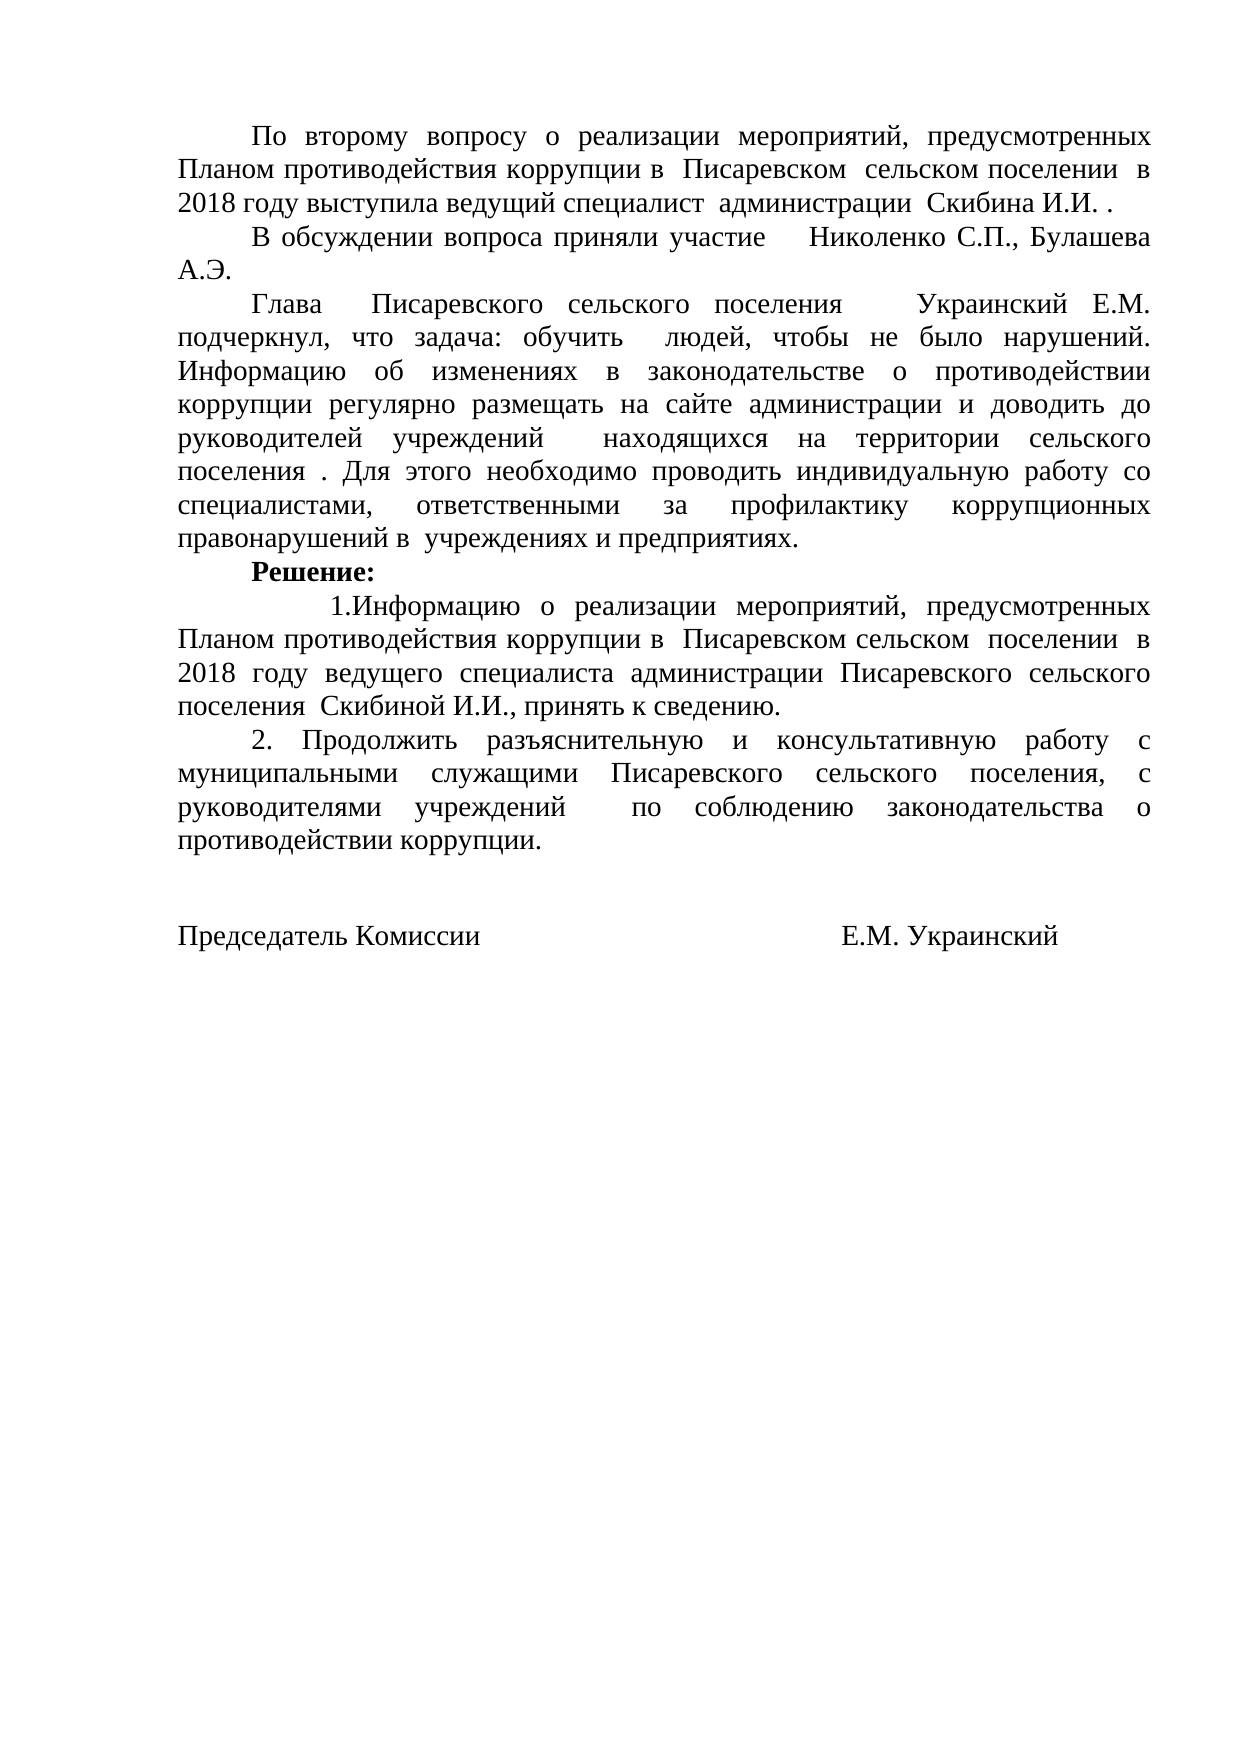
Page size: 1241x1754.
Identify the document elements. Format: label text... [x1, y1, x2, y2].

text 1.Информацию о реализации мероприятий, предусмотренных Планом противодействия коррупции в Писаревском сельском поселении в 2018 году ведущего специалиста администрации Писаревского сельского поселения Скибиной И.И., принять к сведению. [177, 588, 1152, 722]
text В обсуждении вопроса приняли участие Николенко С.П., Булашева А.Э. [177, 219, 1152, 286]
text Глава Писаревского сельского поселения Украинский Е.М. подчеркнул, что задача: обучить людей, чтобы не было нарушений. Информацию об изменениях в законодательстве о противодействии коррупции регулярно размещать на сайте администрации и доводить до руководителей учреждений находящихся на территории сельского поселения . Для этого необходимо проводить индивидуальную работу со специалистами, ответственными за профилактику коррупционных правонарушений в учреждениях и предприятиях. [177, 286, 1152, 554]
text Председатель Комиссии Е.М. Украинский [177, 918, 1152, 951]
text Решение: [177, 554, 1152, 588]
text По второму вопросу о реализации мероприятий, предусмотренных Планом противодействия коррупции в Писаревском сельском поселении в 2018 году выступила ведущий специалист администрации Скибина И.И. . [177, 118, 1152, 219]
text 2. Продолжить разъяснительную и консультативную работу с муниципальными служащими Писаревского сельского поселения, с руководителями учреждений по соблюдению законодательства о противодействии коррупции. [177, 722, 1152, 856]
